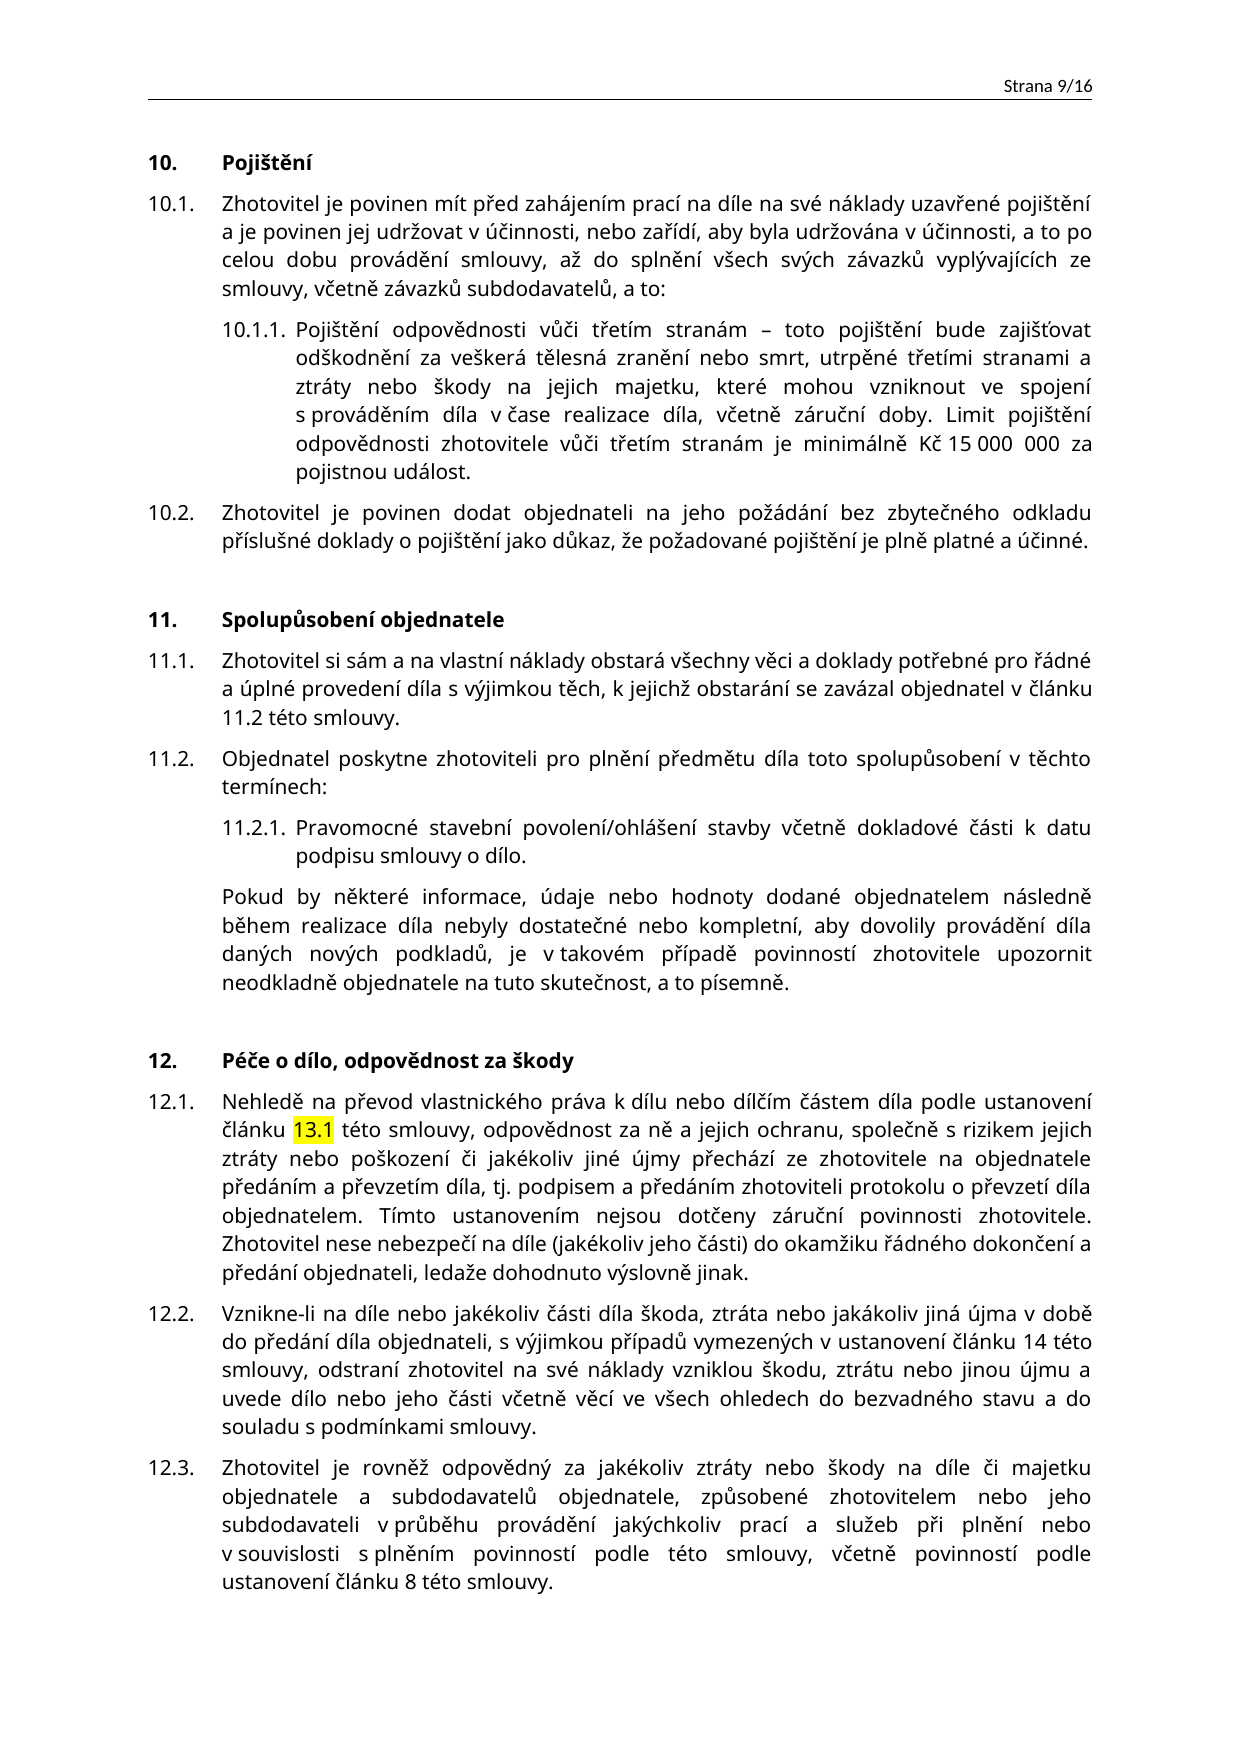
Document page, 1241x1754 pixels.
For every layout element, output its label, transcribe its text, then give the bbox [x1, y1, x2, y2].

list Objednatel poskytne zhotoviteli pro plnění předmětu díla toto spolupůsobení v těchto termínech: [148, 744, 1092, 801]
subtitle Péče o dílo, odpovědnost za škody [148, 1046, 1092, 1074]
list Vznikne-li na díle nebo jakékoliv části díla škoda, ztráta nebo jakákoliv jiná újma v době do předání díla objednateli, s výjimkou případů vymezených v ustanovení článku 14 této smlouvy, odstraní zhotovitel na své náklady vzniklou škodu, ztrátu nebo jinou újmu a uvede dílo nebo jeho části včetně věcí ve všech ohledech do bezvadného stavu a do souladu s podmínkami smlouvy. [148, 1299, 1092, 1441]
list Pokud by některé informace, údaje nebo hodnoty dodané objednatelem následně během realizace díla nebyly dostatečné nebo kompletní, aby dovolily provádění díla daných nových podkladů, je v takovém případě povinností zhotovitele upozornit neodkladně objednatele na tuto skutečnost, a to písemně. [222, 882, 1092, 996]
list Nehledě na převod vlastnického práva k dílu nebo dílčím částem díla podle ustanovení článku 13.1 této smlouvy, odpovědnost za ně a jejich ochranu, společně s rizikem jejich ztráty nebo poškození či jakékoliv jiné újmy přechází ze zhotovitele na objednatele předáním a převzetím díla, tj. podpisem a předáním zhotoviteli protokolu o převzetí díla objednatelem. Tímto ustanovením nejsou dotčeny záruční povinnosti zhotovitele. Zhotovitel nese nebezpečí na díle (jakékoliv jeho části) do okamžiku řádného dokončení a předání objednateli, ledaže dohodnuto výslovně jinak. [148, 1087, 1092, 1286]
subtitle Pojištění [148, 148, 1092, 176]
list Zhotovitel si sám a na vlastní náklady obstará všechny věci a doklady potřebné pro řádné a úplné provedení díla s výjimkou těch, k jejichž obstarání se zavázal objednatel v článku 11.2 této smlouvy. [148, 646, 1092, 731]
subtitle Spolupůsobení objednatele [148, 605, 1092, 633]
list Zhotovitel je povinen dodat objednateli na jeho požádání bez zbytečného odkladu příslušné doklady o pojištění jako důkaz, že požadované pojištění je plně platné a účinné. [148, 498, 1092, 555]
list Zhotovitel je rovněž odpovědný za jakékoliv ztráty nebo škody na díle či majetku objednatele a subdodavatelů objednatele, způsobené zhotovitelem nebo jeho subdodavateli v průběhu provádění jakýchkoliv prací a služeb při plnění nebo v souvislosti s plněním povinností podle této smlouvy, včetně povinností podle ustanovení článku 8 této smlouvy. [148, 1453, 1092, 1596]
list Pojištění odpovědnosti vůči třetím stranám – toto pojištění bude zajišťovat odškodnění za veškerá tělesná zranění nebo smrt, utrpěné třetími stranami a ztráty nebo škody na jejich majetku, které mohou vzniknout ve spojení s prováděním díla v čase realizace díla, včetně záruční doby. Limit pojištění odpovědnosti zhotovitele vůči třetím stranám je minimálně Kč 15 000 000 za pojistnou událost. [222, 315, 1092, 486]
list Zhotovitel je povinen mít před zahájením prací na díle na své náklady uzavřené pojištění a je povinen jej udržovat v účinnosti, nebo zařídí, aby byla udržována v účinnosti, a to po celou dobu provádění smlouvy, až do splnění všech svých závazků vyplývajících ze smlouvy, včetně závazků subdodavatelů, a to: [148, 189, 1092, 302]
list Pravomocné stavební povolení/ohlášení stavby včetně dokladové části k datu podpisu smlouvy o dílo. [222, 813, 1092, 870]
